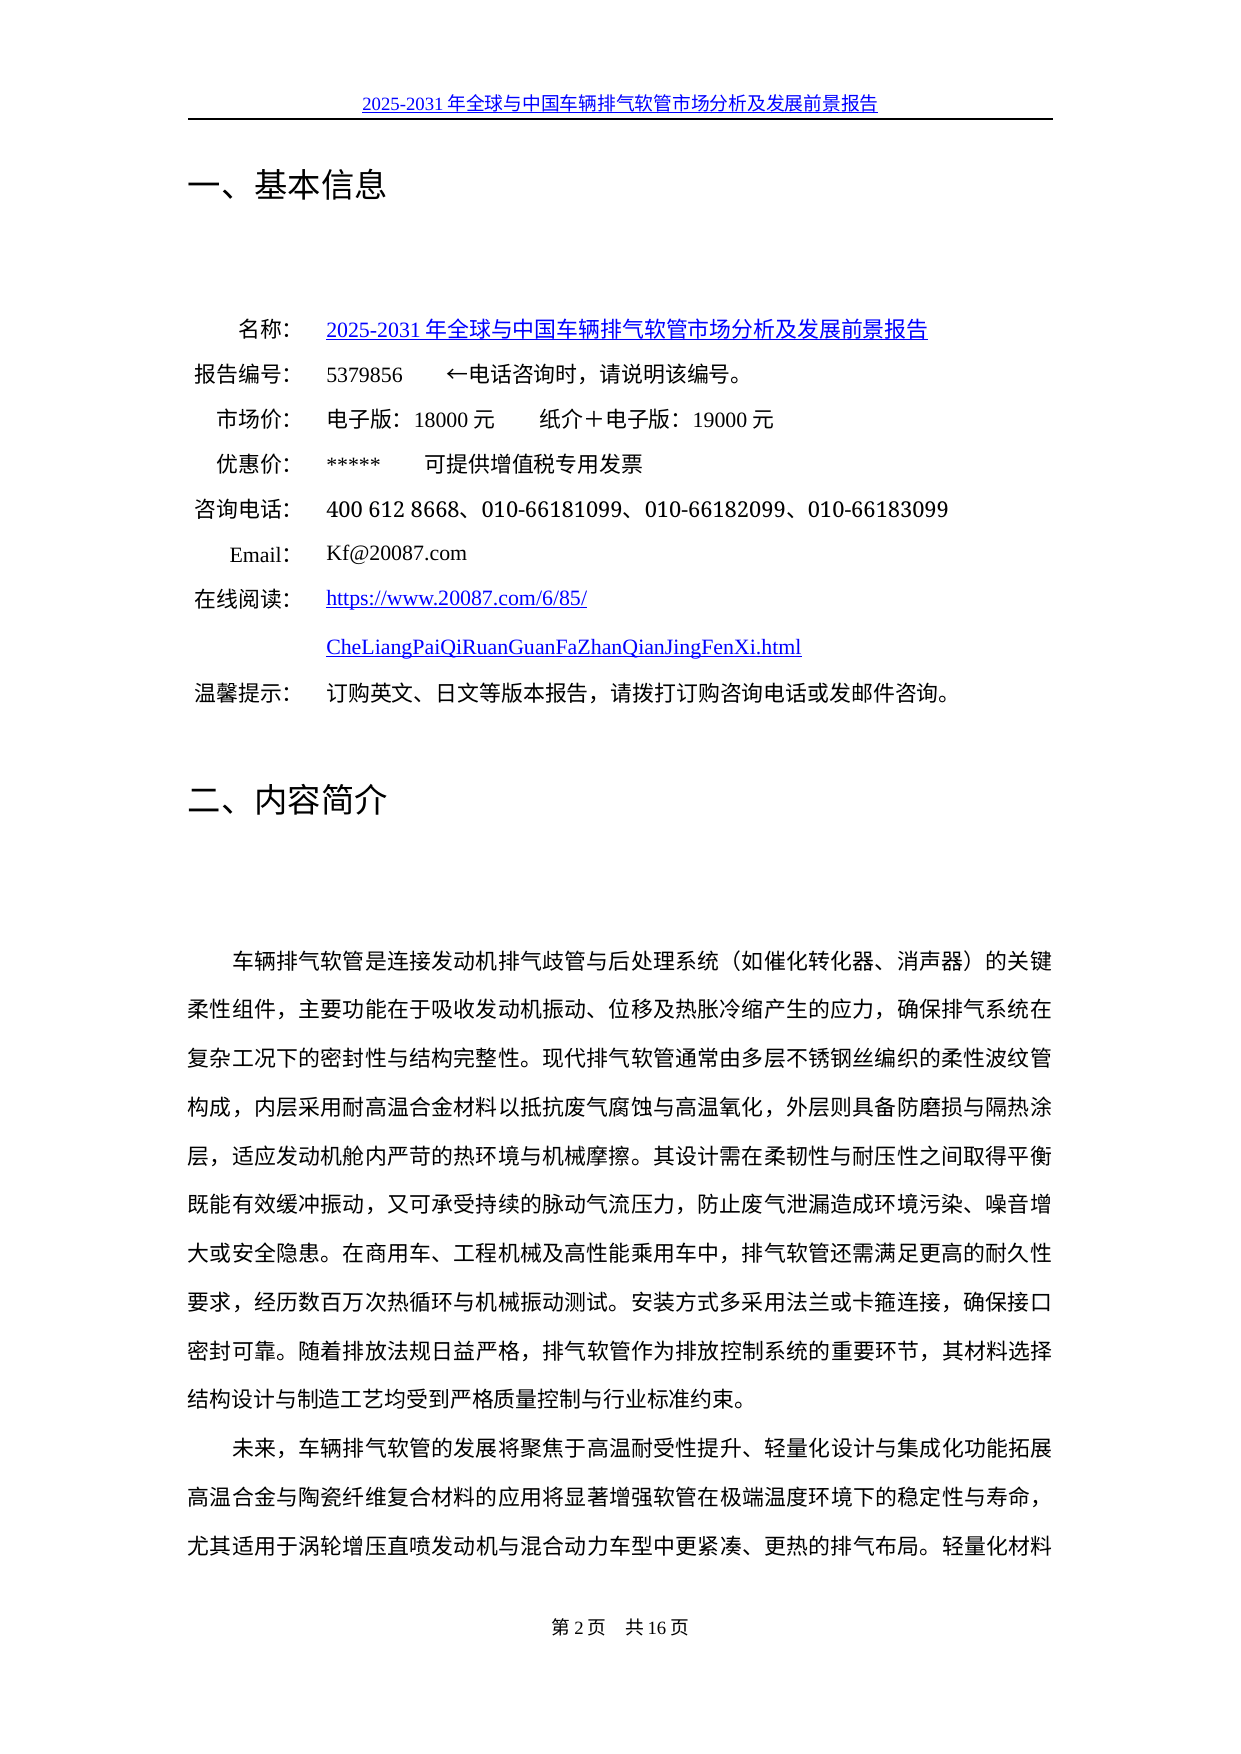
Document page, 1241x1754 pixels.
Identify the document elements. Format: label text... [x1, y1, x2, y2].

table_cell 市场价： [167, 402, 315, 447]
table_cell [315, 582, 1073, 675]
title 二、内容简介 [187, 766, 1053, 831]
table_cell Kf@20087.com [315, 537, 1073, 582]
table_header 2025-2031年全球与中国车辆排气软管市场分析及发展前景报告 [315, 312, 1073, 357]
table_cell 400 612 8668、010-66181099、010-66182099、010-66183099 [315, 492, 1073, 537]
table_cell 温馨提示： [167, 675, 315, 720]
table_cell 订购英文、日文等版本报告，请拨打订购咨询电话或发邮件咨询。 [315, 675, 1073, 720]
table_cell 在线阅读： [167, 582, 315, 675]
table_cell 5379856 ←电话咨询时，请说明该编号。 [315, 357, 1073, 402]
table_header 名称： [167, 312, 315, 357]
table_cell 报告编号： [167, 357, 315, 402]
table_cell Email： [167, 537, 315, 582]
table_cell 电子版：18000 元 纸介＋电子版：19000 元 [315, 402, 1073, 447]
title 一、基本信息 [187, 150, 1053, 215]
table_cell 咨询电话： [167, 492, 315, 537]
table_cell ***** 可提供增值税专用发票 [315, 447, 1073, 492]
table_cell 优惠价： [167, 447, 315, 492]
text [187, 943, 1053, 1561]
